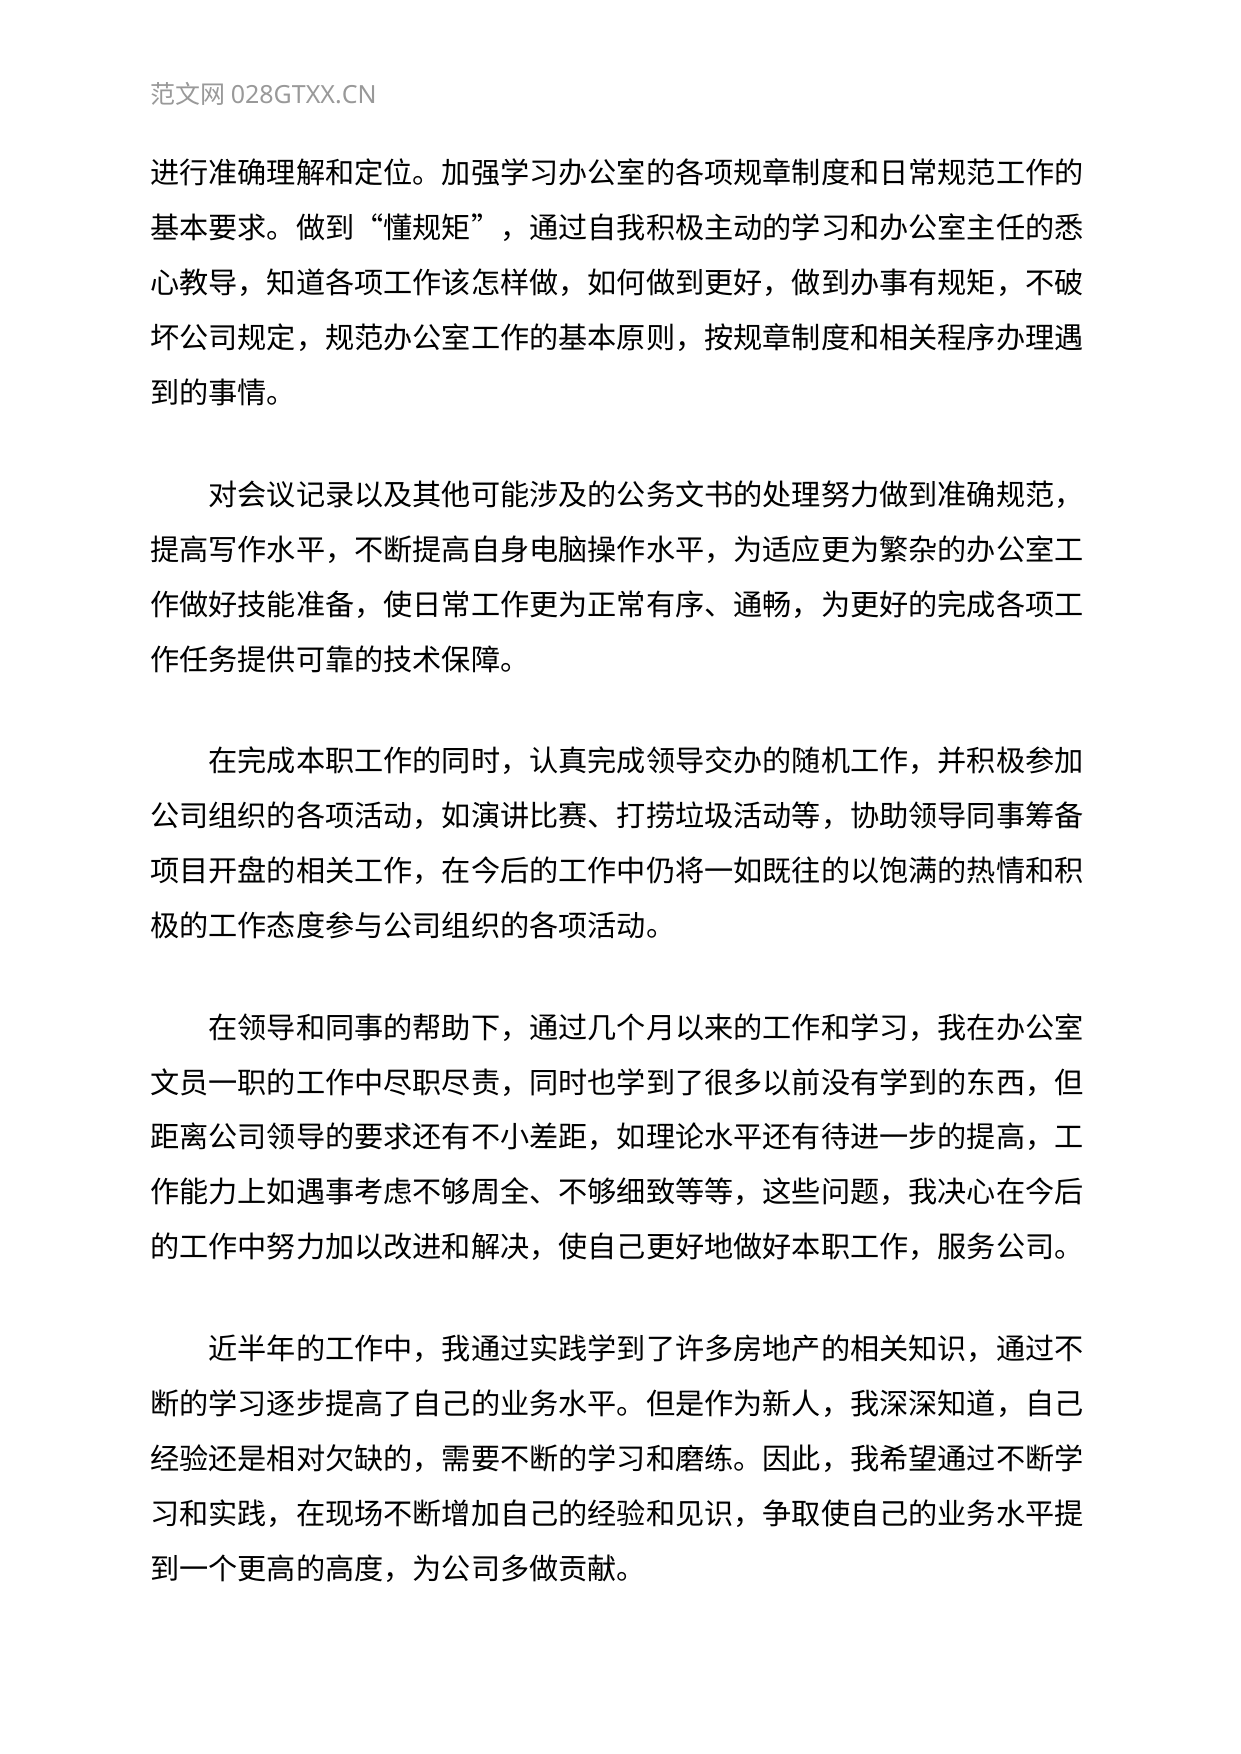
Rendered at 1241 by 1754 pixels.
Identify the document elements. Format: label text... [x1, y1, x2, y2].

text 对会议记录以及其他可能涉及的公务文书的处理努力做到准确规范，提高写作水平，不断提高自身电脑操作水平，为适应更为繁杂的办公室工作做好技能准备，使日常工作更为正常有序、通畅，为更好的完成各项工作任务提供可靠的技术保障。 [150, 471, 1090, 678]
text 近半年的工作中，我通过实践学到了许多房地产的相关知识，通过不断的学习逐步提高了自己的业务水平。但是作为新人，我深深知道，自己经验还是相对欠缺的，需要不断的学习和磨练。因此，我希望通过不断学习和实践，在现场不断增加自己的经验和见识，争取使自己的业务水平提到一个更高的高度，为公司多做贡献。 [150, 1326, 1090, 1587]
text 在完成本职工作的同时，认真完成领导交办的随机工作，并积极参加公司组织的各项活动，如演讲比赛、打捞垃圾活动等，协助领导同事筹备项目开盘的相关工作，在今后的工作中仍将一如既往的以饱满的热情和积极的工作态度参与公司组织的各项活动。 [150, 738, 1090, 945]
text 在领导和同事的帮助下，通过几个月以来的工作和学习，我在办公室文员一职的工作中尽职尽责，同时也学到了很多以前没有学到的东西，但距离公司领导的要求还有不小差距，如理论水平还有待进一步的提高，工作能力上如遇事考虑不够周全、不够细致等等，这些问题，我决心在今后的工作中努力加以改进和解决，使自己更好地做好本职工作，服务公司。 [150, 1004, 1090, 1266]
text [150, 150, 1090, 412]
